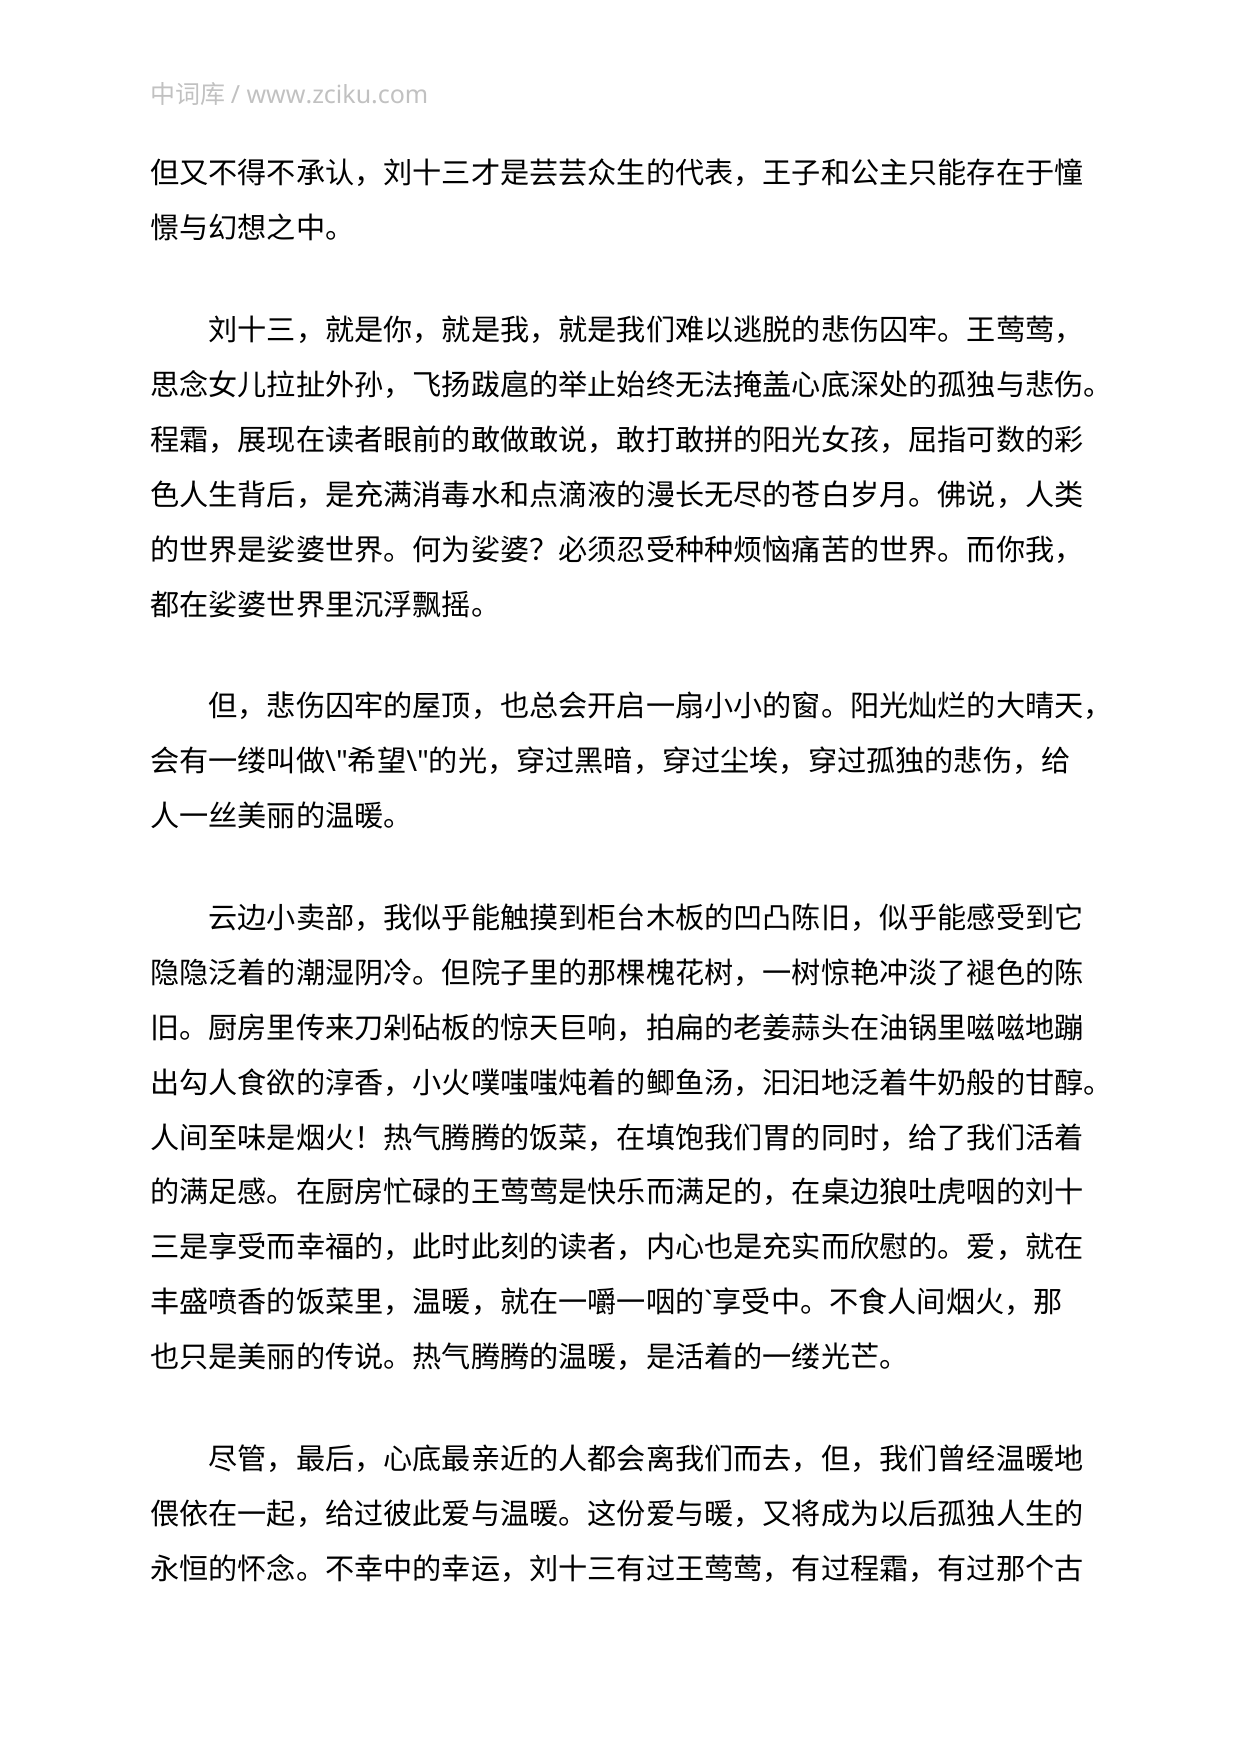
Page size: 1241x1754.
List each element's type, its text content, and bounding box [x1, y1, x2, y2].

text 云边小卖部，我似乎能触摸到柜台木板的凹凸陈旧，似乎能感受到它隐隐泛着的潮湿阴冷。但院子里的那棵槐花树，一树惊艳冲淡了褪色的陈旧。厨房里传来刀剁砧板的惊天巨响，拍扁的老姜蒜头在油锅里嗞嗞地蹦出勾人食欲的淳香，小火噗嗤嗤炖着的鲫鱼汤，汩汩地泛着牛奶般的甘醇。人间至味是烟火！热气腾腾的饭菜，在填饱我们胃的同时，给了我们活着的满足感。在厨房忙碌的王莺莺是快乐而满足的，在桌边狼吐虎咽的刘十三是享受而幸福的，此时此刻的读者，内心也是充实而欣慰的。爱，就在丰盛喷香的饭菜里，温暖，就在一嚼一咽的`享受中。不食人间烟火，那也只是美丽的传说。热气腾腾的温暖，是活着的一缕光芒。 [150, 894, 1090, 1376]
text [150, 1436, 1090, 1588]
text 但，悲伤囚牢的屋顶，也总会开启一扇小小的窗。阳光灿烂的大晴天，会有一缕叫做\"希望\"的光，穿过黑暗，穿过尘埃，穿过孤独的悲伤，给人一丝美丽的温暖。 [150, 683, 1090, 835]
text 刘十三，就是你，就是我，就是我们难以逃脱的悲伤囚牢。王莺莺，思念女儿拉扯外孙，飞扬跋扈的举止始终无法掩盖心底深处的孤独与悲伤。程霜，展现在读者眼前的敢做敢说，敢打敢拼的阳光女孩，屈指可数的彩色人生背后，是充满消毒水和点滴液的漫长无尽的苍白岁月。佛说，人类的世界是娑婆世界。何为娑婆？必须忍受种种烦恼痛苦的世界。而你我，都在娑婆世界里沉浮飘摇。 [150, 307, 1090, 623]
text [150, 150, 1090, 247]
